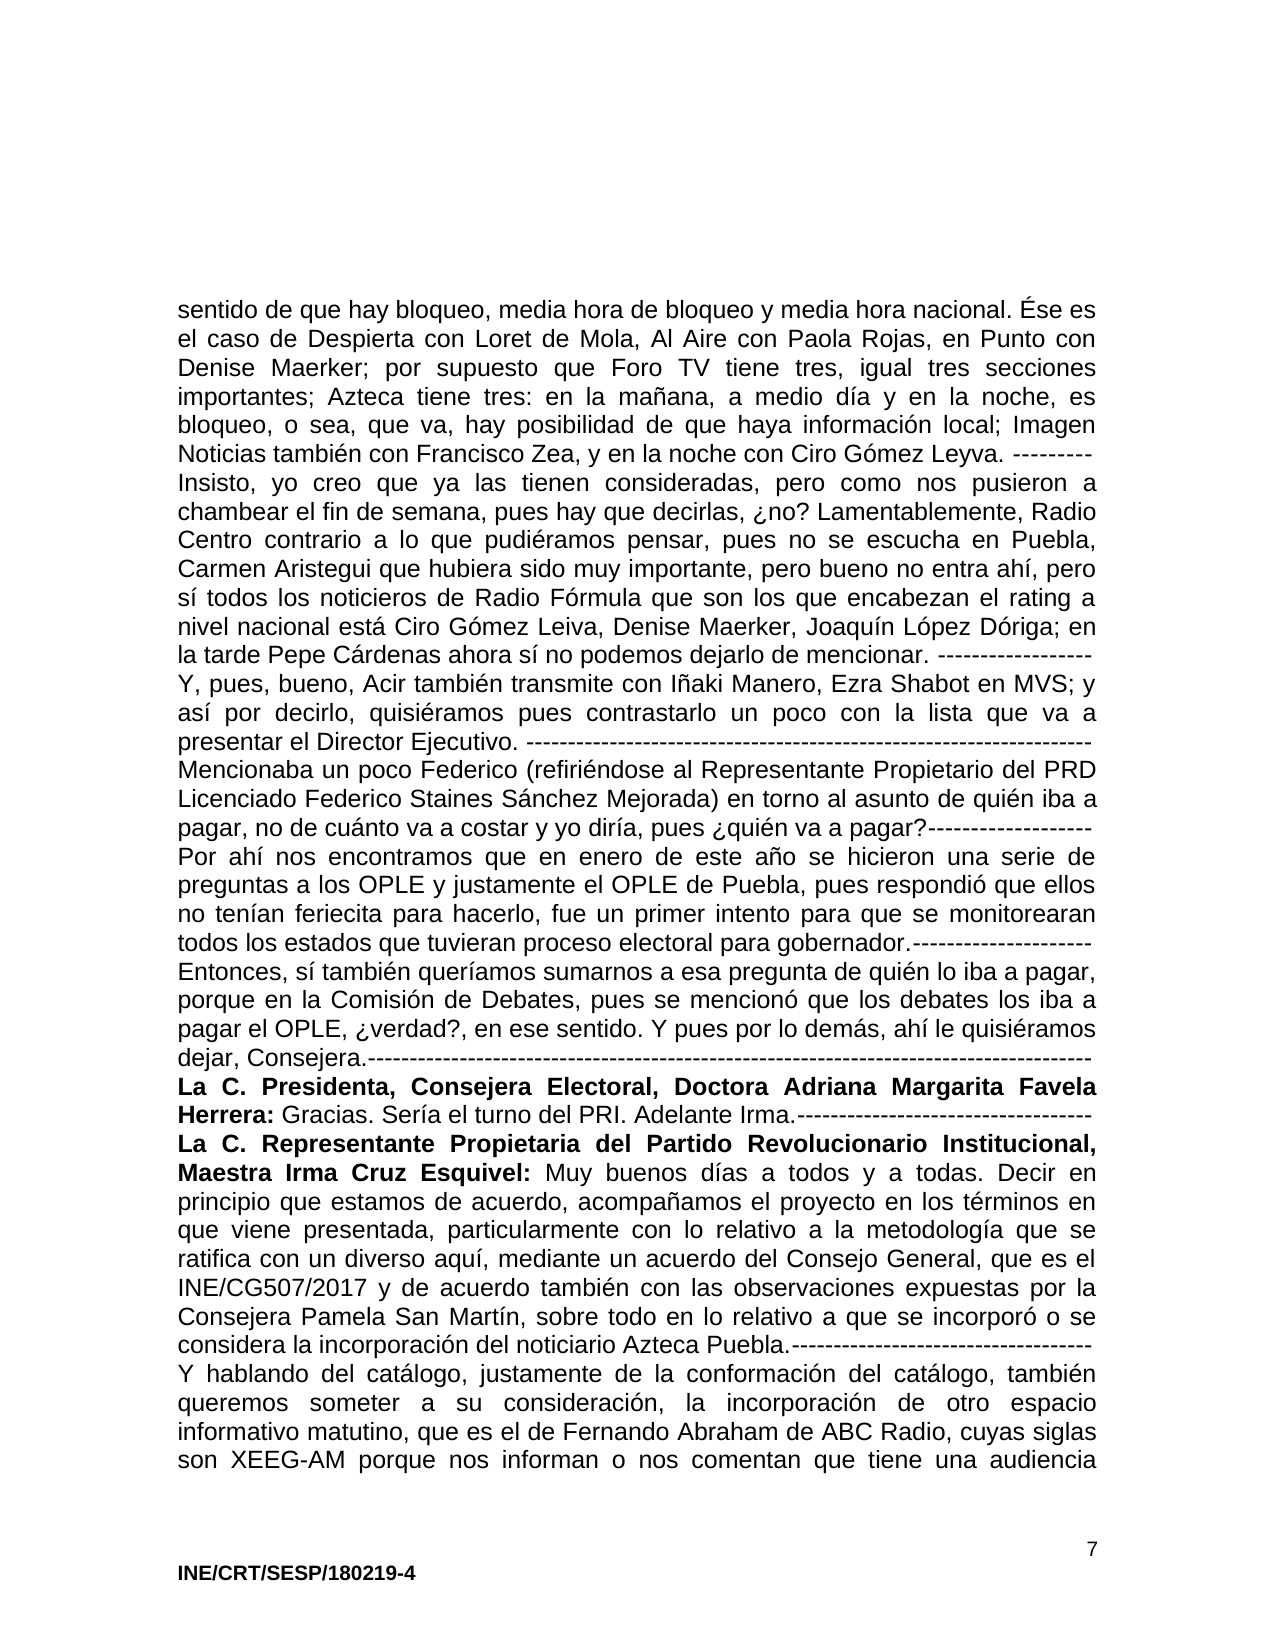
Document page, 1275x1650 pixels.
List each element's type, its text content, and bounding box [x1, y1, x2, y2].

text La C. Presidenta, Consejera Electoral, Doctora Adriana Margarita Favela Herrera: Gracias. Sería el turno del PRI. Adelante Irma. [177, 1072, 1098, 1129]
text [177, 1359, 1098, 1474]
text Entonces, sí también queríamos sumarnos a esa pregunta de quién lo iba a pagar, porque en la Comisión de Debates, pues se mencionó que los debates los iba a pagar el OPLE, ¿verdad?, en ese sentido. Y pues por lo demás, ahí le quisiéramos dejar, Consejera. [177, 957, 1098, 1072]
text Y, pues, bueno, Acir también transmite con Iñaki Manero, Ezra Shabot en MVS; y así por decirlo, quisiéramos pues contrastarlo un poco con la lista que va a presentar el Director Ejecutivo. [177, 669, 1098, 755]
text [177, 295, 1098, 468]
text Mencionaba un poco Federico (refiriéndose al Representante Propietario del PRD Licenciado Federico Staines Sánchez Mejorada) en torno al asunto de quién iba a pagar, no de cuánto va a costar y yo diría, pues ¿quién va a pagar? [177, 755, 1098, 842]
text Por ahí nos encontramos que en enero de este año se hicieron una serie de preguntas a los OPLE y justamente el OPLE de Puebla, pues respondió que ellos no tenían feriecita para hacerlo, fue un primer intento para que se monitorearan todos los estados que tuvieran proceso electoral para gobernador. [177, 842, 1098, 957]
text Insisto, yo creo que ya las tienen consideradas, pero como nos pusieron a chambear el fin de semana, pues hay que decirlas, ¿no? Lamentablemente, Radio Centro contrario a lo que pudiéramos pensar, pues no se escucha en Puebla, Carmen Aristegui que hubiera sido muy importante, pero bueno no entra ahí, pero sí todos los noticieros de Radio Fórmula que son los que encabezan el rating a nivel nacional está Ciro Gómez Leiva, Denise Maerker, Joaquín López Dóriga; en la tarde Pepe Cárdenas ahora sí no podemos dejarlo de mencionar. [177, 468, 1098, 669]
text La C. Representante Propietaria del Partido Revolucionario Institucional, Maestra Irma Cruz Esquivel: Muy buenos días a todos y a todas. Decir en principio que estamos de acuerdo, acompañamos el proyecto en los términos en que viene presentada, particularmente con lo relativo a la metodología que se ratifica con un diverso aquí, mediante un acuerdo del Consejo General, que es el INE/CG507/2017 y de acuerdo también con las observaciones expuestas por la Consejera Pamela San Martín, sobre todo en lo relativo a que se incorporó o se considera la incorporación del noticiario Azteca Puebla. [177, 1129, 1098, 1359]
